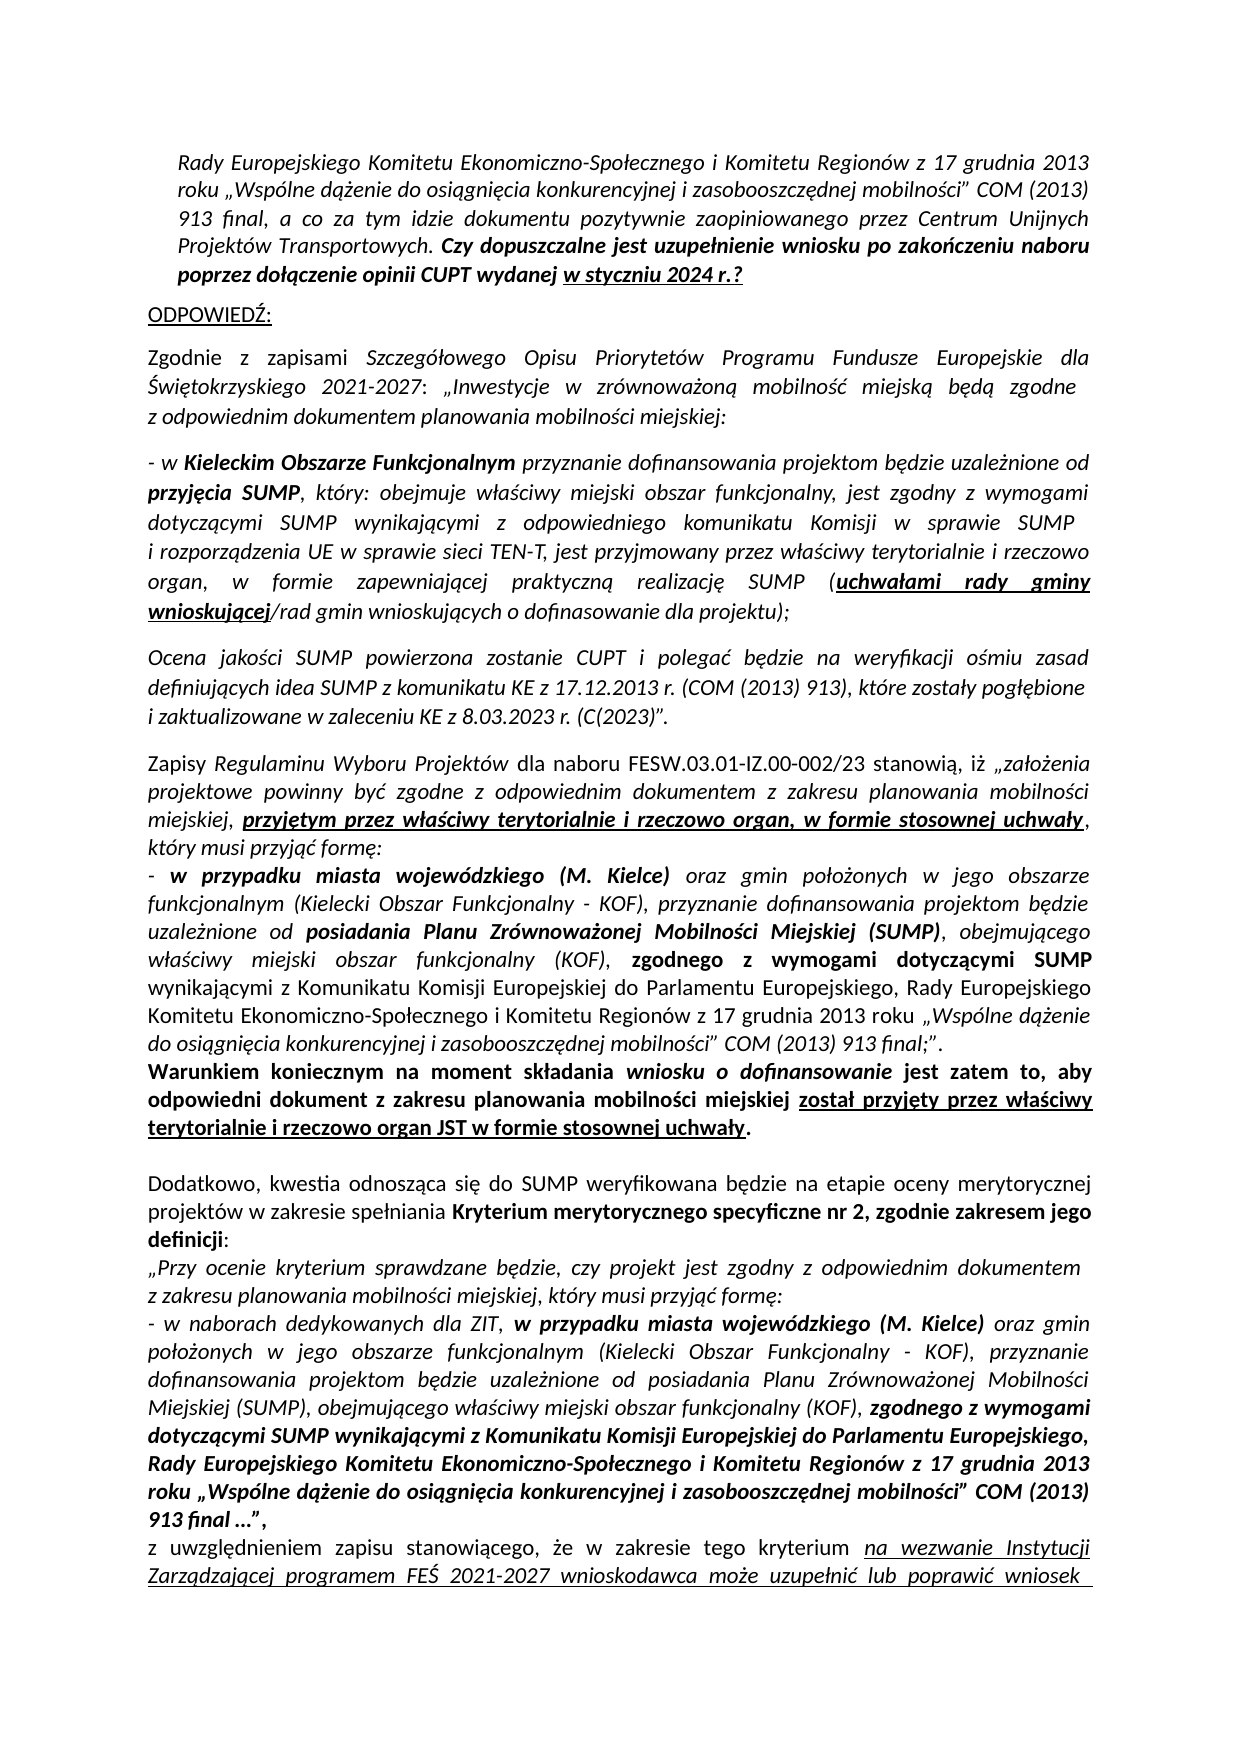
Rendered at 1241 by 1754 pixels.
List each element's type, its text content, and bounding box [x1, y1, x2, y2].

text Dodatkowo, kwestia odnosząca się do SUMP weryfikowana będzie na etapie oceny merytorycznej projektów w zakresie spełniania Kryterium merytorycznego specyficzne nr 2, zgodnie zakresem jego definicji: [148, 1169, 1093, 1253]
text - w Kieleckim Obszarze Funkcjonalnym przyznanie dofinansowania projektom będzie uzależnione od przyjęcia SUMP, który: obejmuje właściwy miejski obszar funkcjonalny, jest zgodny z wymogami dotyczącymi SUMP wynikającymi z odpowiedniego komunikatu Komisji w sprawie SUMP i rozporządzenia UE w sprawie sieci TEN-T, jest przyjmowany przez właściwy terytorialnie i rzeczowo organ, w formie zapewniającej praktyczną realizację SUMP (uchwałami rady gminy wnioskującej/rad gmin wnioskujących o dofinasowanie dla projektu); [148, 448, 1093, 625]
text Zapisy Regulaminu Wyboru Projektów dla naboru FESW.03.01-IZ.00-002/23 stanowią, iż „założenia projektowe powinny być zgodne z odpowiednim dokumentem z zakresu planowania mobilności miejskiej, przyjętym przez właściwy terytorialnie i rzeczowo organ, w formie stosownej uchwały, który musi przyjąć formę: [148, 749, 1093, 861]
text - w naborach dedykowanych dla ZIT, w przypadku miasta wojewódzkiego (M. Kielce) oraz gmin położonych w jego obszarze funkcjonalnym (Kielecki Obszar Funkcjonalny - KOF), przyznanie dofinansowania projektom będzie uzależnione od posiadania Planu Zrównoważonej Mobilności Miejskiej (SUMP), obejmującego właściwy miejski obszar funkcjonalny (KOF), zgodnego z wymogami dotyczącymi SUMP wynikającymi z Komunikatu Komisji Europejskiej do Parlamentu Europejskiego, Rady Europejskiego Komitetu Ekonomiczno-Społecznego i Komitetu Regionów z 17 grudnia 2013 roku „Wspólne dążenie do osiągnięcia konkurencyjnej i zasobooszczędnej mobilności” COM (2013) 913 final …”, [148, 1309, 1093, 1533]
text „Przy ocenie kryterium sprawdzane będzie, czy projekt jest zgodny z odpowiednim dokumentem z zakresu planowania mobilności miejskiej, który musi przyjąć formę: [148, 1253, 1093, 1309]
list - w przypadku miasta wojewódzkiego (M. Kielce) oraz gmin położonych w jego obszarze funkcjonalnym (Kielecki Obszar Funkcjonalny - KOF), przyznanie dofinansowania projektom będzie uzależnione od posiadania Planu Zrównoważonej Mobilności Miejskiej (SUMP), obejmującego właściwy miejski obszar funkcjonalny (KOF), zgodnego z wymogami dotyczącymi SUMP wynikającymi z Komunikatu Komisji Europejskiej do Parlamentu Europejskiego, Rady Europejskiego Komitetu Ekonomiczno-Społecznego i Komitetu Regionów z 17 grudnia 2013 roku „Wspólne dążenie do osiągnięcia konkurencyjnej i zasobooszczędnej mobilności” COM (2013) 913 final;”. [148, 861, 1093, 1057]
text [148, 1533, 1093, 1586]
text ODPOWIEDŹ: [148, 300, 1093, 328]
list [148, 148, 1093, 288]
text Zgodnie z zapisami Szczegółowego Opisu Priorytetów Programu Fundusze Europejskie dla Świętokrzyskiego 2021-2027: „Inwestycje w zrównoważoną mobilność miejską będą zgodne z odpowiednim dokumentem planowania mobilności miejskiej: [148, 343, 1093, 430]
text Ocena jakości SUMP powierzona zostanie CUPT i polegać będzie na weryfikacji ośmiu zasad definiujących idea SUMP z komunikatu KE z 17.12.2013 r. (COM (2013) 913), które zostały pogłębione i zaktualizowane w zaleceniu KE z 8.03.2023 r. (C(2023)”. [148, 643, 1093, 731]
text Warunkiem koniecznym na moment składania wniosku o dofinansowanie jest zatem to, aby odpowiedni dokument z zakresu planowania mobilności miejskiej został przyjęty przez właściwy terytorialnie i rzeczowo organ JST w formie stosownej uchwały. [148, 1057, 1093, 1141]
